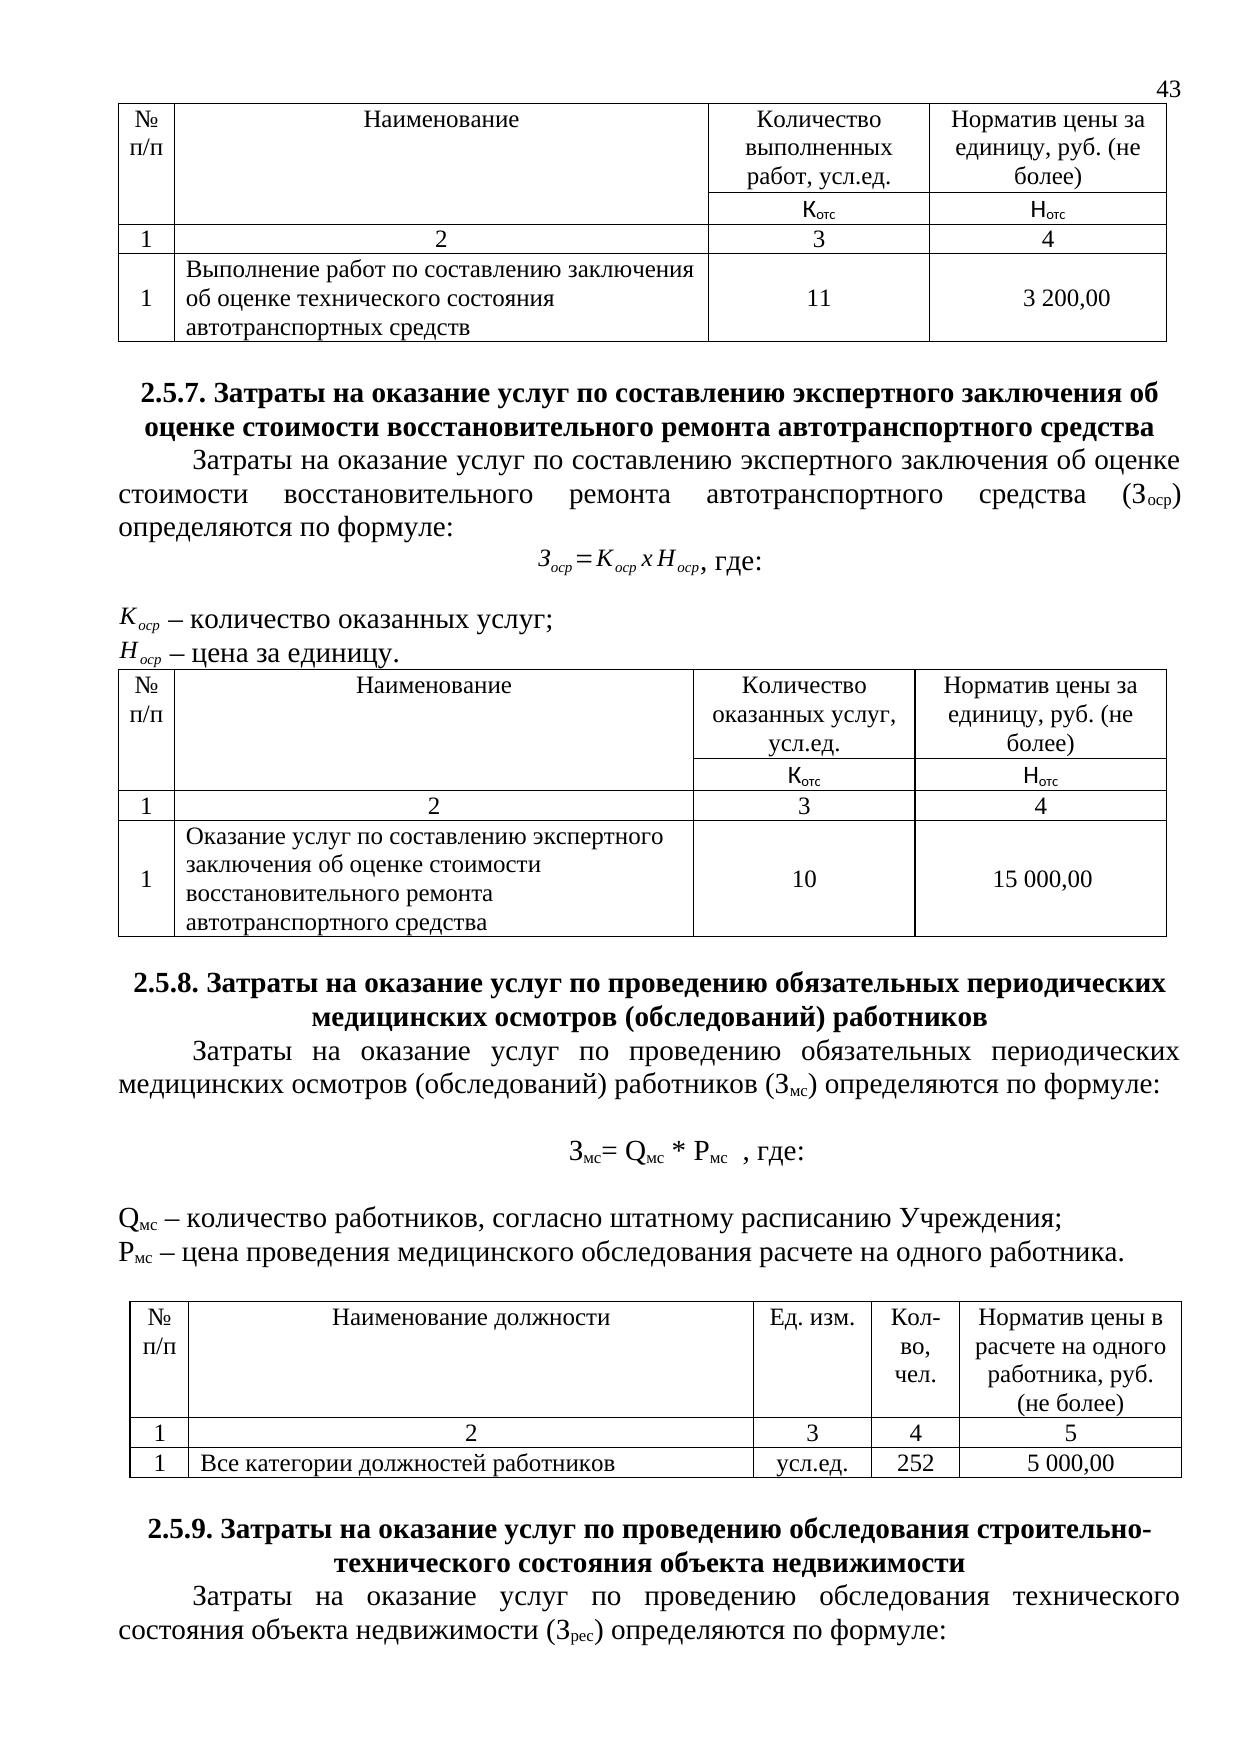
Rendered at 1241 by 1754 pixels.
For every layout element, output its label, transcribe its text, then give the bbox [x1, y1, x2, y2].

text 2.5.9. Затраты на оказание услуг по проведению обследования строительно-технического состояния объекта недвижимости [118, 1511, 1181, 1578]
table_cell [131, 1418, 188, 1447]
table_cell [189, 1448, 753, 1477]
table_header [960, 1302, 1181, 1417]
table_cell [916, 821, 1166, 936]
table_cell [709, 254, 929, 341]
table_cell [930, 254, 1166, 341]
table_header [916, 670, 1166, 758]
text Затраты на оказание услуг по проведению обследования технического состояния объекта недвижимости (Зрес) определяются по формуле: [118, 1578, 1181, 1645]
text Qмс – количество работников, согласно штатному расписанию Учреждения; [118, 1200, 1181, 1234]
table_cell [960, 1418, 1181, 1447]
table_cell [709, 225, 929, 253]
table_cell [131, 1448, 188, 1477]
text Затраты на оказание услуг по проведению обязательных периодических медицинских осмотров (обследований) работников (Змс) определяются по формуле: [118, 1033, 1181, 1100]
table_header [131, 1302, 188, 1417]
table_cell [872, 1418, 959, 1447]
text 2.5.8. Затраты на оказание услуг по проведению обязательных периодических медицинских осмотров (обследований) работников [118, 966, 1181, 1033]
text Затраты на оказание услуг по составлению экспертного заключения об оценке стоимости восстановительного ремонта автотранспортного средства (Зоср) определяются по формуле: [118, 442, 1181, 543]
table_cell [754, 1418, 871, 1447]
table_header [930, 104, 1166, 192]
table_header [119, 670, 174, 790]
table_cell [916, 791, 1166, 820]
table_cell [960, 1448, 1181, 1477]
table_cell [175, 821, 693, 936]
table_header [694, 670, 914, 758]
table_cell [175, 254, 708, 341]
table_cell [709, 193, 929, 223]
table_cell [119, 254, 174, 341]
text 2.5.7. Затраты на оказание услуг по составлению экспертного заключения об оценке стоимости восстановительного ремонта автотранспортного средства [118, 375, 1181, 442]
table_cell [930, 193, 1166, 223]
text , где: [118, 543, 1181, 577]
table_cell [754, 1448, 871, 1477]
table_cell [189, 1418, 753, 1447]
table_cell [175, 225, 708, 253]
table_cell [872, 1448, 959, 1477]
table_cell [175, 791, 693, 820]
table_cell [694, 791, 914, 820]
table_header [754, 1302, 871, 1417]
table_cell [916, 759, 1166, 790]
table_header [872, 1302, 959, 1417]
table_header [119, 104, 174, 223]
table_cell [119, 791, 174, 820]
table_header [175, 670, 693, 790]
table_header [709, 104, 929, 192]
text – цена за единицу. [118, 635, 1181, 669]
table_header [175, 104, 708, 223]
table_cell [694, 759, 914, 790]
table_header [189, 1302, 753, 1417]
text – количество оказанных услуг; [118, 601, 1181, 635]
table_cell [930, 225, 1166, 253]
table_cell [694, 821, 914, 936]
text Змс= Qмс * Рмс , где: [118, 1133, 1181, 1167]
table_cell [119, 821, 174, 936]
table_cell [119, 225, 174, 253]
text Рмс – цена проведения медицинского обследования расчете на одного работника. [118, 1234, 1181, 1267]
